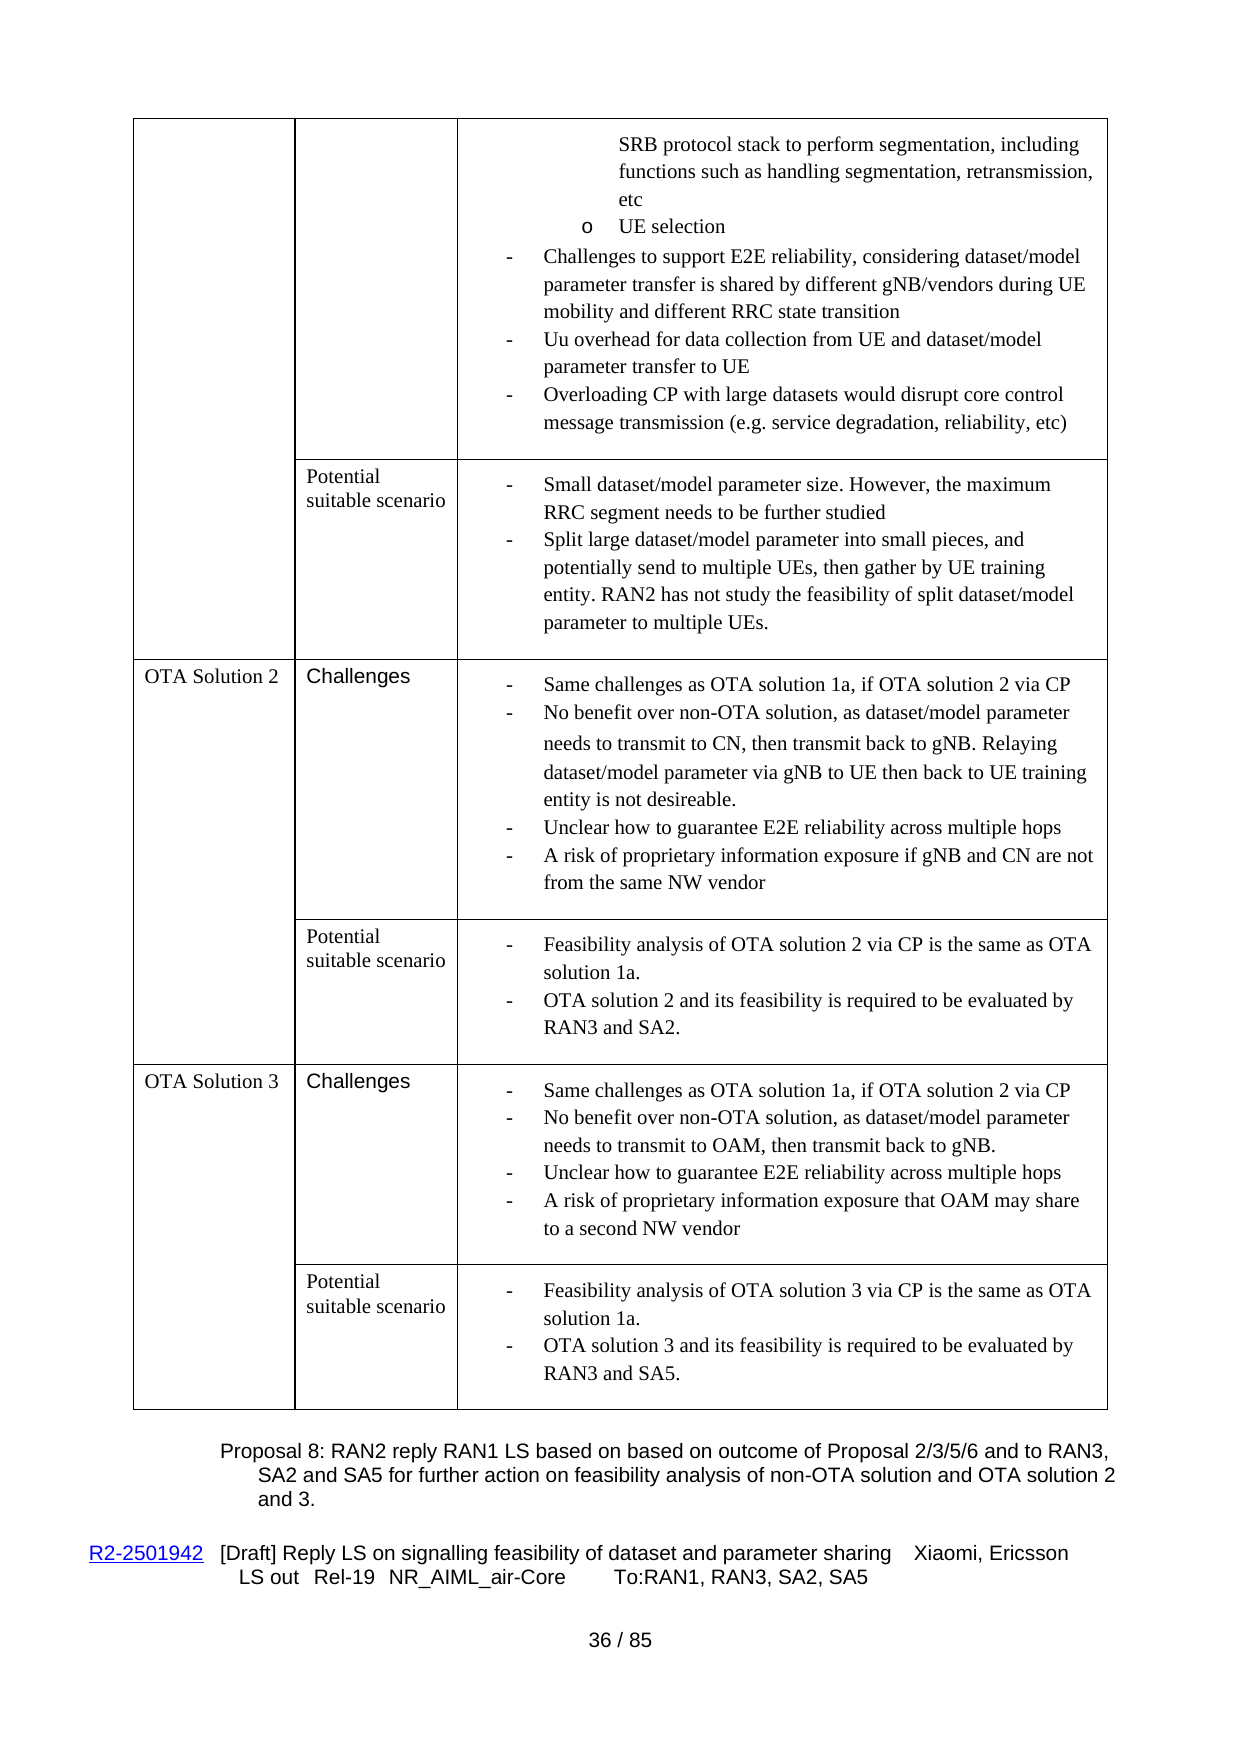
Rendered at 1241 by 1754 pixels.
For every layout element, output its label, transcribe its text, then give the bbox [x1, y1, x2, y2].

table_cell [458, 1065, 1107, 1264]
text Proposal 8: RAN2 reply RAN1 LS based on based on outcome of Proposal 2/3/5/6 and to RAN3, SA2 and SA5 for further action on feasibility analysis of non-OTA solution and OTA solution 2 and 3. [220, 1438, 1152, 1510]
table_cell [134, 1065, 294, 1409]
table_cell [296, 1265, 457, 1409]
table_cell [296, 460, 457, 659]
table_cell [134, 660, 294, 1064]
title R2-2501942 [Draft] Reply LS on signalling feasibility of dataset and parameter sharing Xiaomi, Ericsson LS out Rel-19 NR_AIML_air-Core To:RAN1, RAN3, SA2, SA5 [89, 1541, 1152, 1588]
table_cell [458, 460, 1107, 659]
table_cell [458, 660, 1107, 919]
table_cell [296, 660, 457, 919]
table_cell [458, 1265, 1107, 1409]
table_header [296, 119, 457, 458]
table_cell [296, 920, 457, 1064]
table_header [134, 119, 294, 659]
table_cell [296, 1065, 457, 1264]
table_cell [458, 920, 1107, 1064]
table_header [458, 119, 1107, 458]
